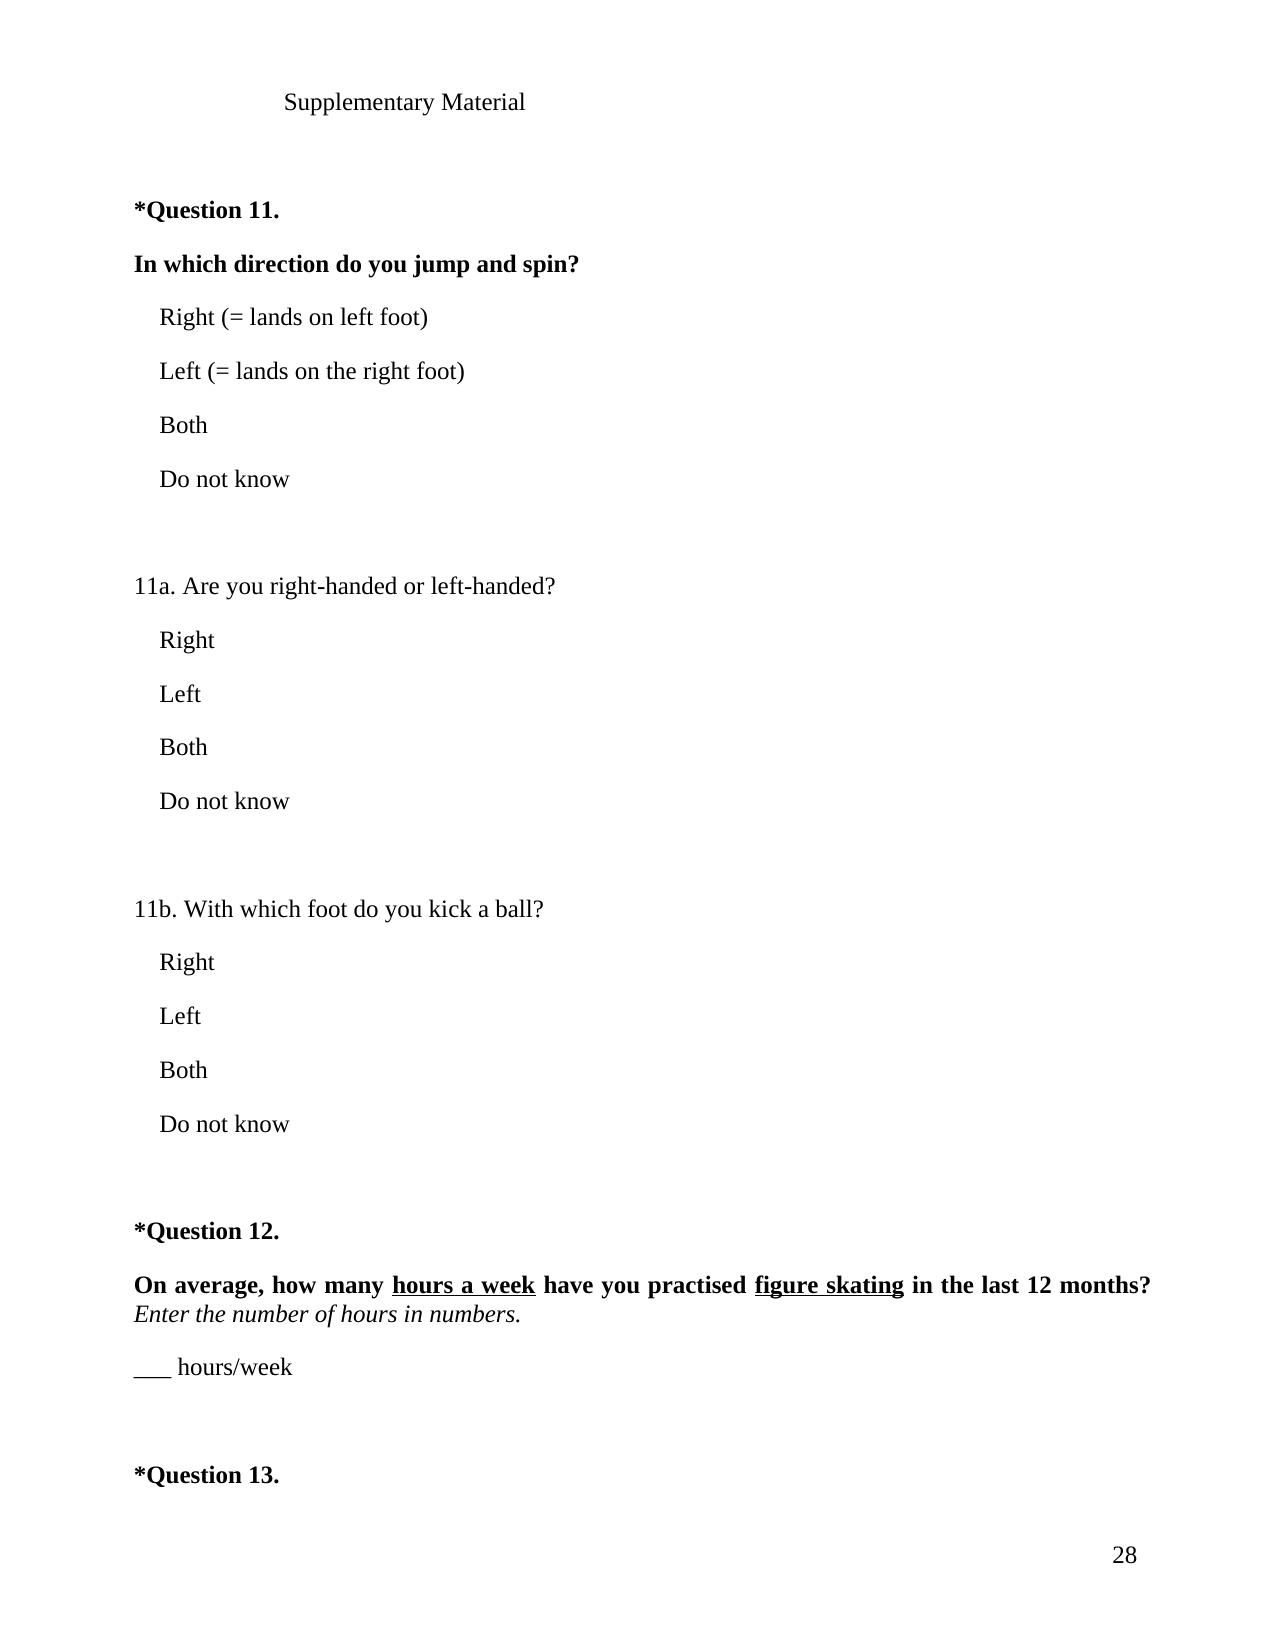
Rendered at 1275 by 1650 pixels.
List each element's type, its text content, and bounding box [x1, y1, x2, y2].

text  Left [133, 1001, 1152, 1030]
text  Left [133, 679, 1152, 707]
text *Question 11. [133, 195, 1152, 224]
text On average, how many hours a week have you practised figure skating in the last 12 months? Enter the number of hours in numbers. [133, 1270, 1152, 1327]
text 11a. Are you right-handed or left-handed? [133, 571, 1152, 600]
text In which direction do you jump and spin? [133, 249, 1152, 277]
text 11b. With which foot do you kick a ball? [133, 894, 1152, 922]
text  Do not know [133, 1109, 1152, 1137]
text  Both [133, 1055, 1152, 1084]
text *Question 12. [133, 1216, 1152, 1245]
text *Question 13. [133, 1460, 1152, 1489]
text ___ hours/week [133, 1352, 1152, 1381]
text  Left (= lands on the right foot) [133, 356, 1152, 385]
text  Right [133, 625, 1152, 654]
text  Both [133, 410, 1152, 439]
text  Right [133, 947, 1152, 976]
text  Do not know [133, 786, 1152, 815]
text  Do not know [133, 464, 1152, 492]
text  Right (= lands on left foot) [133, 302, 1152, 331]
text  Both [133, 732, 1152, 761]
